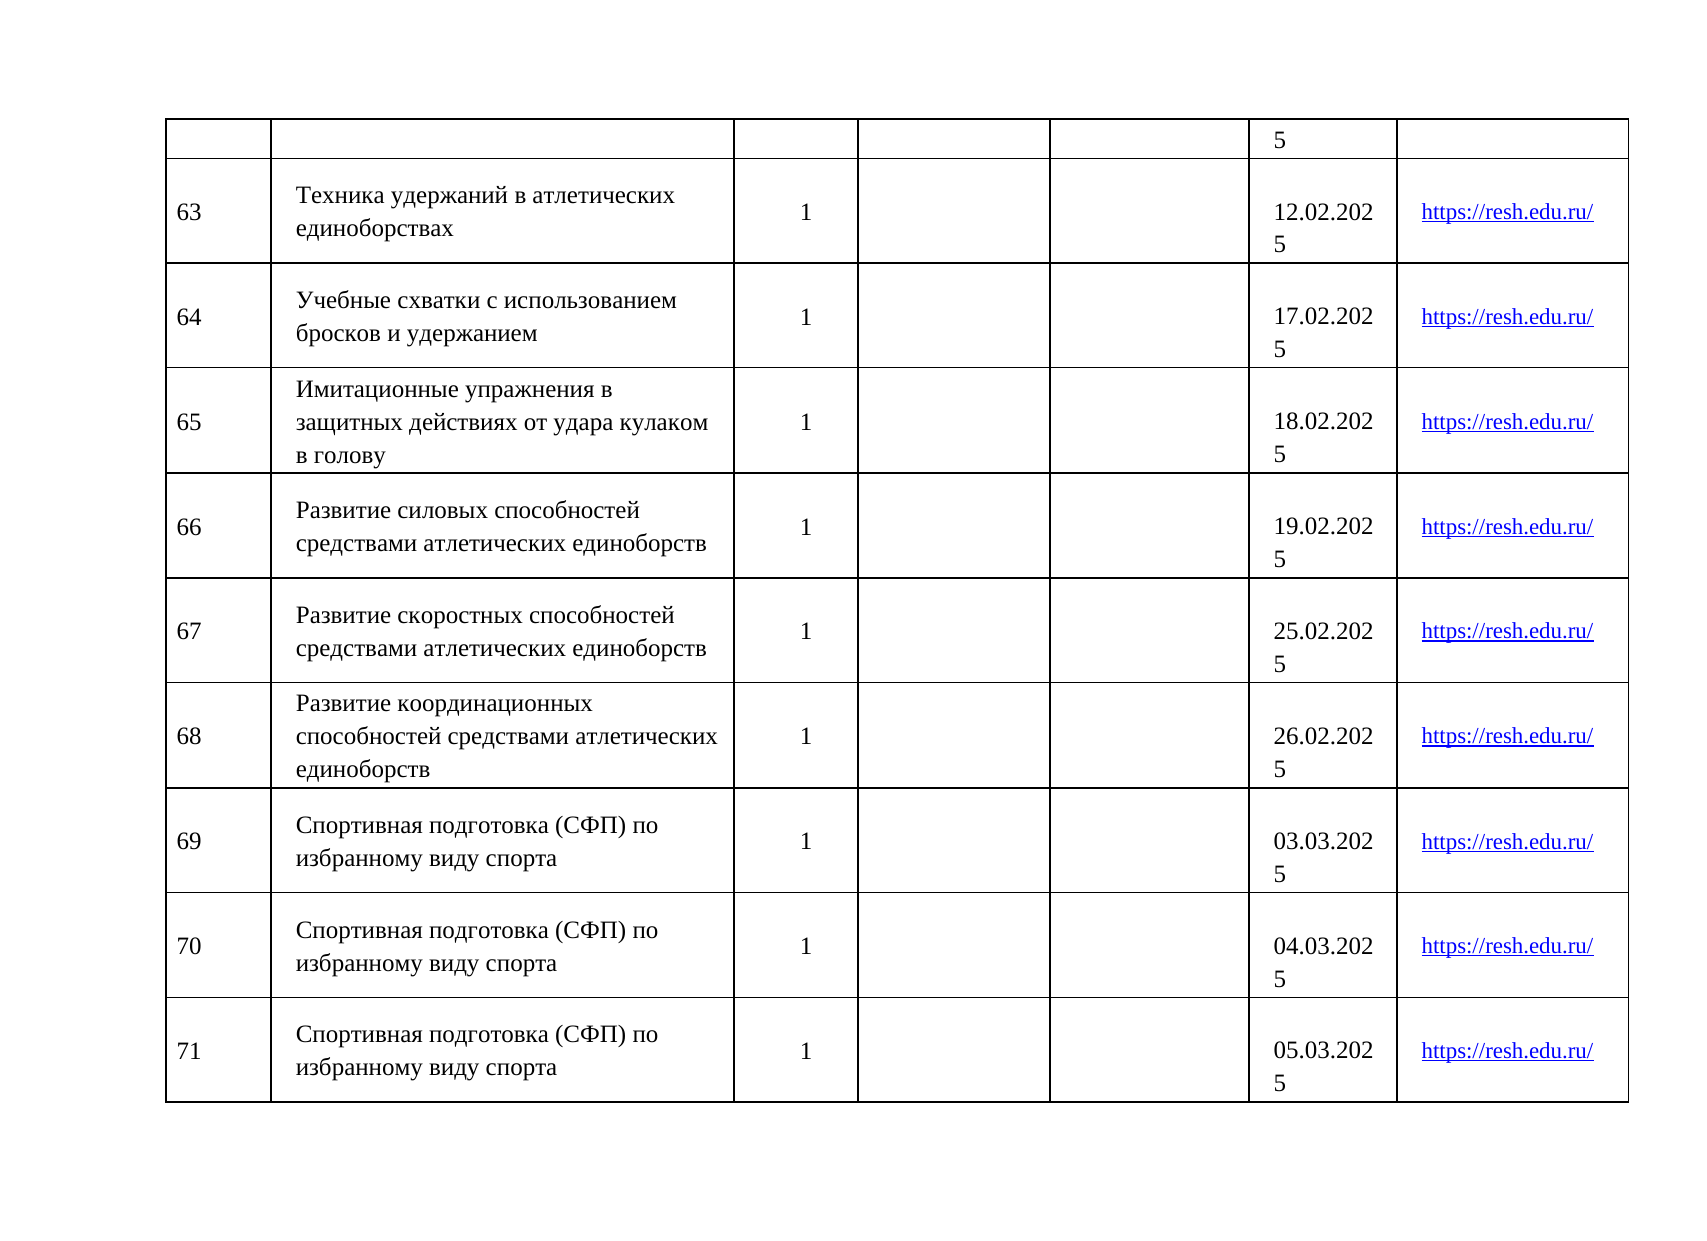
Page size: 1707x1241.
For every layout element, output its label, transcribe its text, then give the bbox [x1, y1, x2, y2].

table_cell [1051, 474, 1248, 577]
table_cell 71 [167, 998, 270, 1101]
table_cell Имитационные упражнения в защитных действиях от удара кулаком в голову [272, 368, 733, 472]
table_cell [1051, 368, 1248, 472]
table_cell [272, 893, 733, 996]
table_cell 03.03.2025 [1250, 789, 1396, 892]
table_cell 1 [735, 789, 857, 892]
table_cell [1051, 579, 1248, 682]
table_cell 1 [735, 579, 857, 682]
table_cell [272, 120, 733, 157]
table_cell [1051, 789, 1248, 892]
table_cell [859, 120, 1049, 157]
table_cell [272, 998, 733, 1101]
table_cell 1 [735, 120, 857, 157]
table_cell 70 [167, 893, 270, 996]
table_cell [1051, 893, 1248, 996]
table_cell [859, 264, 1049, 367]
table_cell Учебные схватки с использованием бросков и удержанием [272, 264, 733, 367]
table_cell [859, 893, 1049, 996]
table_cell 66 [167, 474, 270, 577]
table_cell Спортивная подготовка (СФП) по избранному виду спорта [272, 789, 733, 892]
table_cell https://resh.edu.ru/ [1398, 159, 1628, 262]
table_cell 25.02.2025 [1250, 579, 1396, 682]
table_cell [1051, 120, 1248, 157]
table_cell 04.03.2025 [1250, 893, 1396, 996]
table_cell Техника удержаний в атлетических единоборствах [272, 159, 733, 262]
table_cell 1 [735, 683, 857, 787]
table_cell 17.02.2025 [1250, 264, 1396, 367]
table_cell 26.02.2025 [1250, 683, 1396, 787]
table_cell 65 [167, 368, 270, 472]
table_cell 1 [735, 159, 857, 262]
table_cell 18.02.2025 [1250, 368, 1396, 472]
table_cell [1398, 120, 1628, 157]
table_cell https://resh.edu.ru/ [1398, 789, 1628, 892]
table_cell 1 [735, 998, 857, 1101]
table_cell Развитие координационных способностей средствами атлетических единоборств [272, 683, 733, 787]
table_cell 05.03.2025 [1250, 998, 1396, 1101]
table_cell 11.02.2025 [1250, 120, 1396, 157]
table_cell https://resh.edu.ru/ [1398, 474, 1628, 577]
table_cell [859, 789, 1049, 892]
table_cell 62 [167, 120, 270, 157]
table_cell Развитие скоростных способностей средствами атлетических единоборств [272, 579, 733, 682]
table_cell https://resh.edu.ru/ [1398, 579, 1628, 682]
table_cell 68 [167, 683, 270, 787]
table_cell https://resh.edu.ru/ [1398, 368, 1628, 472]
table_cell Развитие силовых способностей средствами атлетических единоборств [272, 474, 733, 577]
table_cell 1 [735, 893, 857, 996]
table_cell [1398, 998, 1628, 1101]
table_cell 1 [735, 368, 857, 472]
table_cell https://resh.edu.ru/ [1398, 893, 1628, 996]
table_cell [859, 159, 1049, 262]
table_cell 1 [735, 474, 857, 577]
table_cell 64 [167, 264, 270, 367]
table_cell [859, 579, 1049, 682]
table_cell https://resh.edu.ru/ [1398, 683, 1628, 787]
table_cell [1051, 683, 1248, 787]
table_cell 1 [735, 264, 857, 367]
table_cell [859, 683, 1049, 787]
table_cell 19.02.2025 [1250, 474, 1396, 577]
table_cell [859, 368, 1049, 472]
table_cell [1051, 998, 1248, 1101]
table_cell 67 [167, 579, 270, 682]
table_cell [859, 998, 1049, 1101]
table_cell [859, 474, 1049, 577]
table_cell 12.02.2025 [1250, 159, 1396, 262]
table_cell [1051, 159, 1248, 262]
table_cell [1051, 264, 1248, 367]
table_cell https://resh.edu.ru/ [1398, 264, 1628, 367]
table_cell 69 [167, 789, 270, 892]
table_cell 63 [167, 159, 270, 262]
